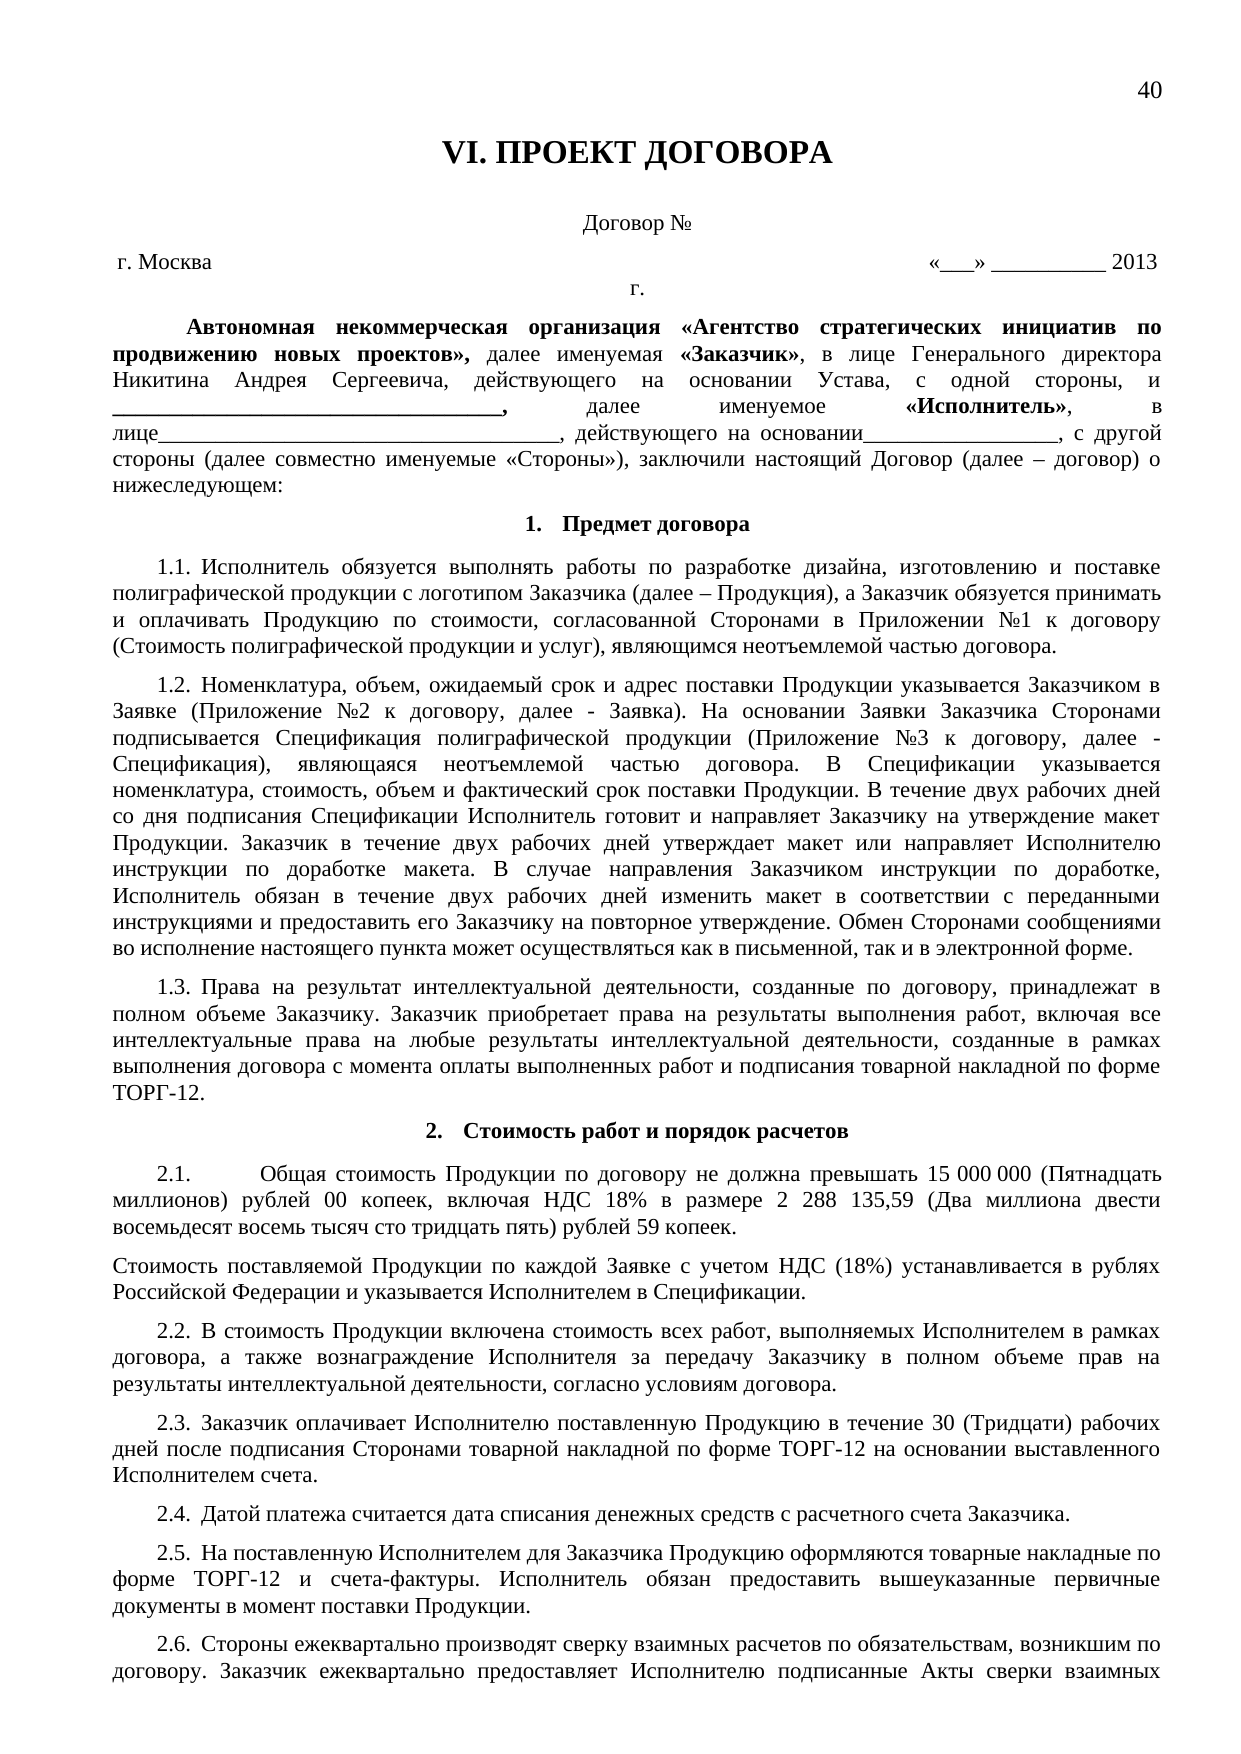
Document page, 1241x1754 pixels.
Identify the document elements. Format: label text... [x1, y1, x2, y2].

list В стоимость Продукции включена стоимость всех работ, выполняемых Исполнителем в рамках договора, а также вознаграждение Исполнителя за передачу Заказчику в полном объеме прав на результаты интеллектуальной деятельности, согласно условиям договора. [112, 1317, 1162, 1396]
list Датой платежа считается дата списания денежных средств с расчетного счета Заказчика. [112, 1500, 1162, 1526]
text Автономная некоммерческая организация «Агентство стратегических инициатив по продвижению новых проектов», далее именуемая «Заказчик», в лице Генерального директора Никитина Андрея Сергеевича, действующего на основании Устава, с одной стороны, и __________________________________, далее именуемое «Исполнитель», в лице___________________________________, действующего на основании_________________, с другой стороны (далее совместно именуемые «Стороны»), заключили настоящий Договор (далее – договор) о нижеследующем: [112, 313, 1162, 498]
list Права на результат интеллектуальной деятельности, созданные по договору, принадлежат в полном объеме Заказчику. Заказчик приобретает права на результаты выполнения работ, включая все интеллектуальные права на любые результаты интеллектуальной деятельности, созданные в рамках выполнения договора с момента оплаты выполненных работ и подписания товарной накладной по форме ТОРГ-12. [112, 973, 1162, 1105]
list Общая стоимость Продукции по договору не должна превышать 15 000 000 (Пятнадцать миллионов) рублей 00 копеек, включая НДС 18% в размере 2 288 135,59 (Два миллиона двести восемьдесят восемь тысяч сто тридцать пять) рублей 59 копеек. [112, 1160, 1162, 1239]
list Предмет договора [112, 510, 1162, 537]
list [112, 1631, 1162, 1683]
list Исполнитель обязуется выполнять работы по разработке дизайна, изготовлению и поставке полиграфической продукции с логотипом Заказчика (далее – Продукция), а Заказчик обязуется принимать и оплачивать Продукцию по стоимости, согласованной Сторонами в Приложении №1 к договору (Стоимость полиграфической продукции и услуг), являющимся неотъемлемой частью договора. [112, 553, 1162, 658]
text Стоимость поставляемой Продукции по каждой Заявке с учетом НДС (18%) устанавливается в рублях Российской Федерации и указывается Исполнителем в Спецификации. [112, 1252, 1162, 1304]
text VI. ПРОЕКТ ДОГОВОРА [112, 132, 1162, 171]
text г. Москва «___» __________ . [112, 248, 1162, 301]
list На поставленную Исполнителем для Заказчика Продукцию оформляются товарные накладные по форме ТОРГ-12 и счета-фактуры. Исполнитель обязан предоставить вышеуказанные первичные документы в момент поставки Продукции. [112, 1539, 1162, 1618]
list Стоимость работ и порядок расчетов [112, 1117, 1162, 1144]
list Заказчик оплачивает Исполнителю поставленную Продукцию в течение 30 (Тридцати) рабочих дней после подписания Сторонами товарной накладной по форме ТОРГ-12 на основании выставленного Исполнителем счета. [112, 1408, 1162, 1488]
text Договор № [112, 209, 1162, 236]
list Номенклатура, объем, ожидаемый срок и адрес поставки Продукции указывается Заказчиком в Заявке (Приложение №2 к договору, далее - Заявка). На основании Заявки Заказчика Сторонами подписывается Спецификация полиграфической продукции (Приложение №3 к договору, далее - Спецификация), являющаяся неотъемлемой частью договора. В Спецификации указывается номенклатура, стоимость, объем и фактический срок поставки Продукции. В течение двух рабочих дней со дня подписания Спецификации Исполнитель готовит и направляет Заказчику на утверждение макет Продукции. Заказчик в течение двух рабочих дней утверждает макет или направляет Исполнителю инструкции по доработке макета. В случае направления Заказчиком инструкции по доработке, Исполнитель обязан в течение двух рабочих дней изменить макет в соответствии с переданными инструкциями и предоставить его Заказчику на повторное утверждение. Обмен Сторонами сообщениями во исполнение настоящего пункта может осуществляться как в письменной, так и в электронной форме. [112, 671, 1162, 961]
